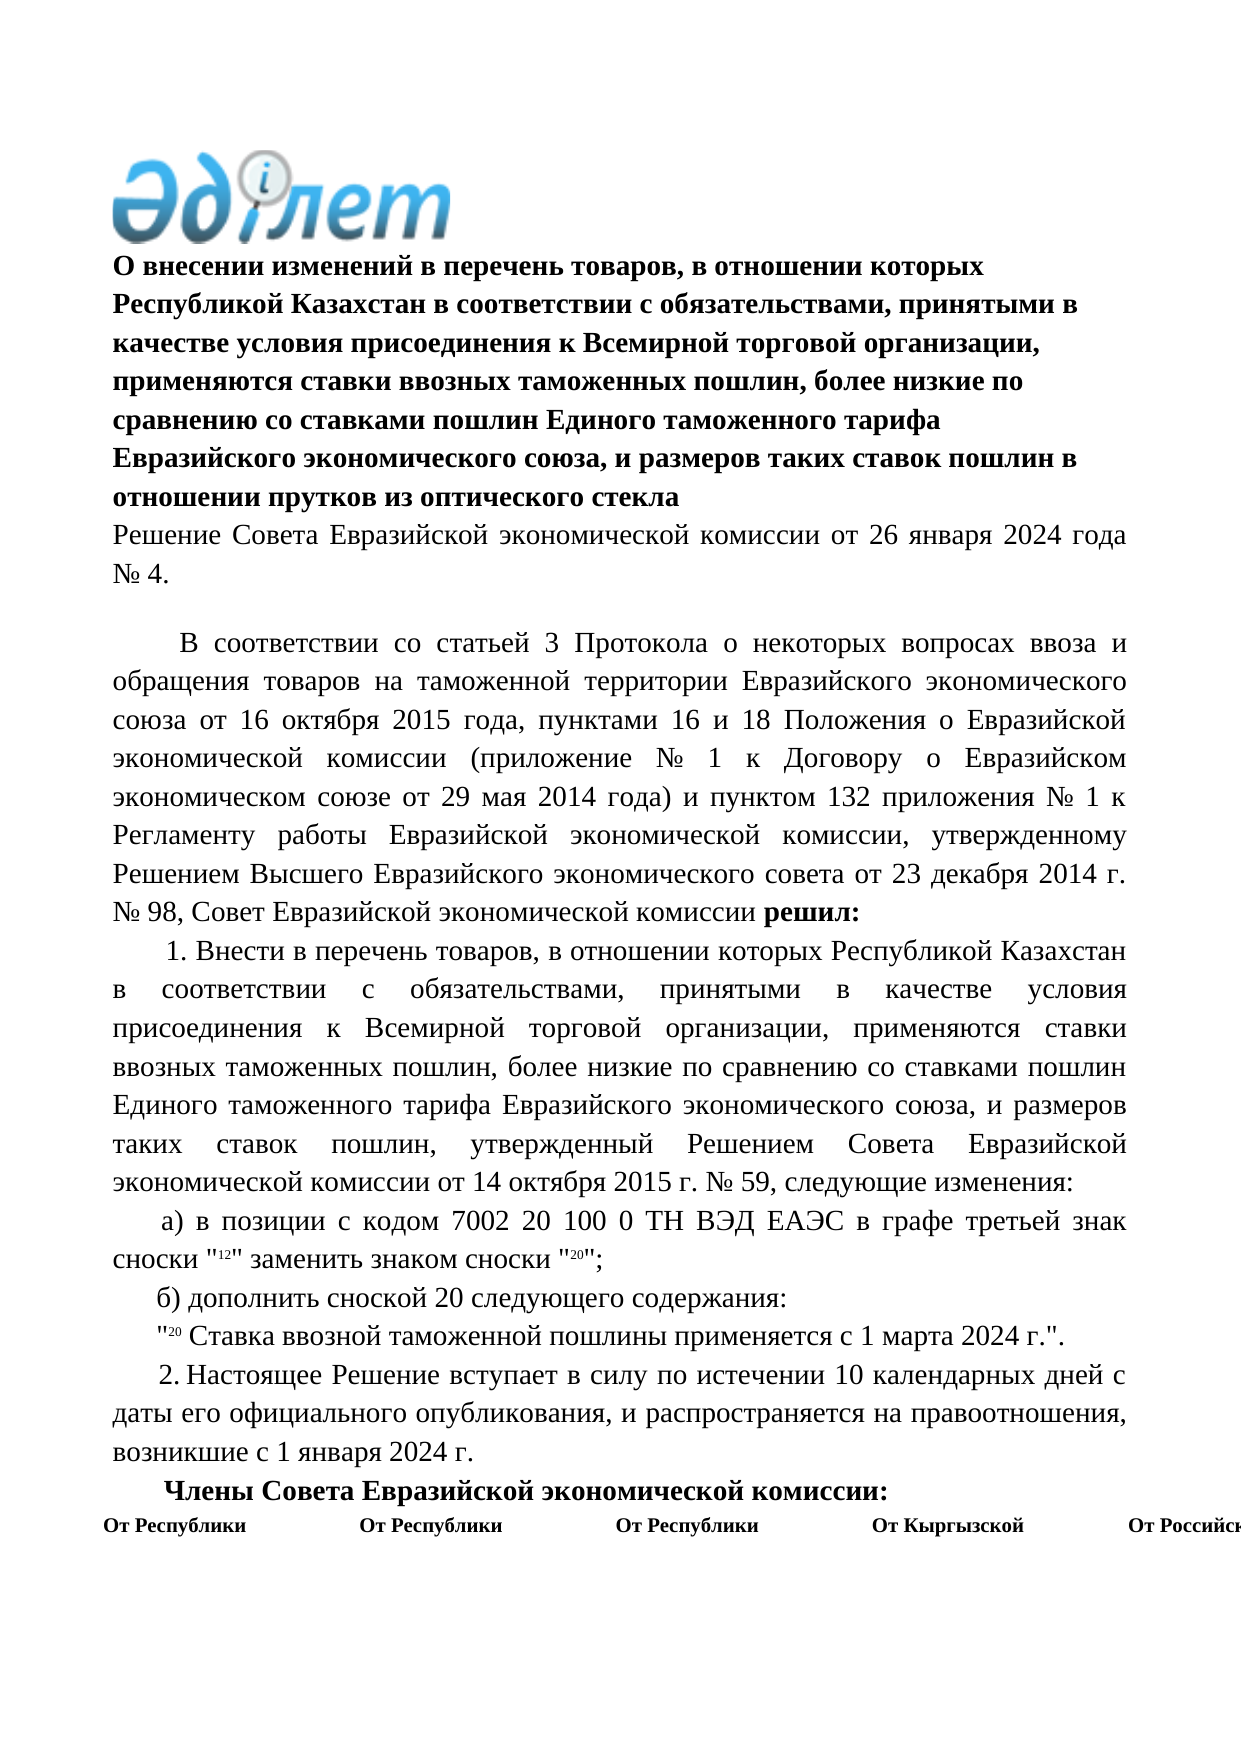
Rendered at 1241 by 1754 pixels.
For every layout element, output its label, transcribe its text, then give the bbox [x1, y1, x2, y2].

text "20 Ставка ввозной таможенной пошлины применяется с 1 марта 2024 г.". [112, 1318, 1128, 1352]
text б) дополнить сноской 20 следующего содержания: [112, 1280, 1128, 1313]
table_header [1126, 1511, 1240, 1574]
picture [112, 150, 451, 244]
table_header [358, 1511, 614, 1574]
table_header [101, 1511, 357, 1574]
text В соответствии со статьей 3 Протокола о некоторых вопросах ввоза и обращения товаров на таможенной территории Евразийского экономического союза от 16 октября 2015 года, пунктами 16 и 18 Положения о Евразийской экономической комиссии (приложение № 1 к Договору о Евразийском экономическом союзе от 29 мая 2014 года) и пунктом 132 приложения № 1 к Регламенту работы Евразийской экономической комиссии, утвержденному Решением Высшего Евразийского экономического совета от 23 декабря 2014 г. № 98, Совет Евразийской экономической комиссии решил: [112, 625, 1128, 928]
text 2. Настоящее Решение вступает в силу по истечении 10 календарных дней с даты его официального опубликования, и распространяется на правоотношения, возникшие с 1 января 2024 г. [112, 1357, 1128, 1468]
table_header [614, 1511, 870, 1574]
text 1. Внести в перечень товаров, в отношении которых Республикой Казахстан в соответствии с обязательствами, принятыми в качестве условия присоединения к Всемирной торговой организации, применяются ставки ввозных таможенных пошлин, более низкие по сравнению со ставками пошлин Единого таможенного тарифа Евразийского экономического союза, и размеров таких ставок пошлин, утвержденный Решением Совета Евразийской экономической комиссии от 14 октября 2015 г. № 59, следующие изменения: [112, 933, 1128, 1198]
text Решение Совета Евразийской экономической комиссии от 26 января 2024 года № 4. [112, 517, 1128, 589]
text О внесении изменений в перечень товаров, в отношении которых Республикой Казахстан в соответствии с обязательствами, принятыми в качестве условия присоединения к Всемирной торговой организации, применяются ставки ввозных таможенных пошлин, более низкие по сравнению со ставками пошлин Единого таможенного тарифа Евразийского экономического союза, и размеров таких ставок пошлин в отношении прутков из оптического стекла [112, 248, 1128, 512]
text а) в позиции с кодом 7002 20 100 0 ТН ВЭД ЕАЭС в графе третьей знак сноски "12" заменить знаком сноски "20"; [112, 1203, 1128, 1275]
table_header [870, 1511, 1126, 1574]
text Члены Совета Евразийской экономической комиссии: [112, 1473, 1128, 1506]
